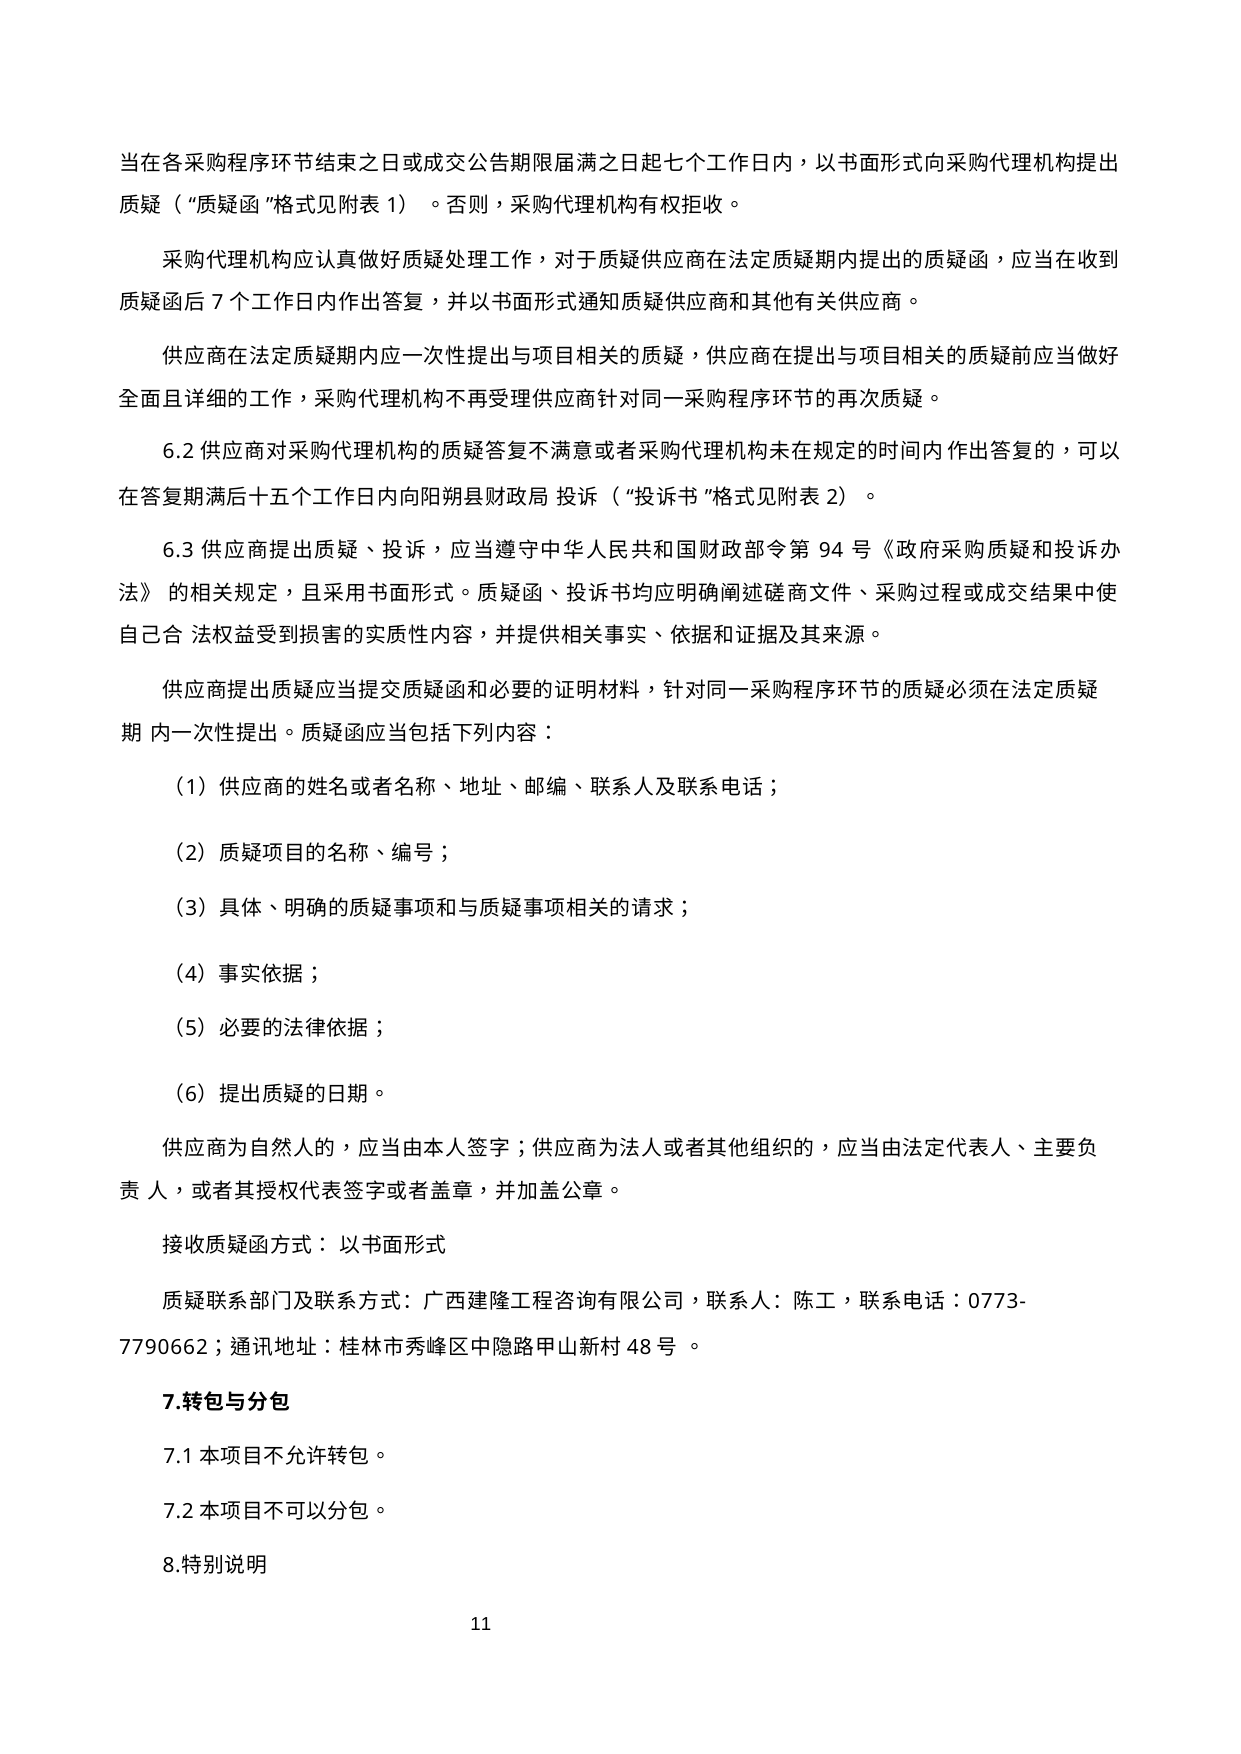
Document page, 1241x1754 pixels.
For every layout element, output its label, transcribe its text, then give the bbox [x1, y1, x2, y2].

text 8.特别说明 [162, 1551, 1122, 1579]
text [119, 148, 1119, 219]
text 6.2 供应商对采购代理机构的质疑答复不满意或者采购代理机构未在规定的时间内作出答复的，可以 在答复期满后十五个工作日内向阳朔县财政局 投诉（ “投诉书 ”格式见附表 2）。 [119, 437, 1121, 511]
text （4）事实依据； [163, 959, 1122, 987]
text 7.转包与分包 [119, 1387, 1114, 1416]
text 采购代理机构应认真做好质疑处理工作，对于质疑供应商在法定质疑期内提出的质疑函，应当在收到 质疑函后 7 个工作日内作出答复，并以书面形式通知质疑供应商和其他有关供应商。 [119, 245, 1119, 316]
text 接收质疑函方式： 以书面形式 [162, 1231, 1122, 1259]
text 供应商提出质疑应当提交质疑函和必要的证明材料，针对同一采购程序环节的质疑必须在法定质疑期 内一次性提出。质疑函应当包括下列内容： [121, 675, 1114, 746]
text 供应商在法定质疑期内应一次性提出与项目相关的质疑，供应商在提出与项目相关的质疑前应当做好 全面且详细的工作，采购代理机构不再受理供应商针对同一采购程序环节的再次质疑。 [119, 342, 1119, 413]
text （2）质疑项目的名称、编号； [163, 838, 1122, 867]
text （1）供应商的姓名或者名称、地址、邮编、联系人及联系电话； [163, 772, 1122, 816]
text 供应商为自然人的，应当由本人签字；供应商为法人或者其他组织的，应当由法定代表人、主要负责 人，或者其授权代表签字或者盖章，并加盖公章。 [119, 1133, 1114, 1204]
text 质疑联系部门及联系方式：广西建隆工程咨询有限公司，联系人：陈工，联系电话：0773-7790662；通讯地址：桂林市秀峰区中隐路甲山新村48号 。 [119, 1285, 1114, 1361]
text 7.2 本项目不可以分包。 [163, 1496, 1122, 1524]
text （6）提出质疑的日期。 [163, 1079, 1122, 1108]
text 7.1 本项目不允许转包。 [163, 1442, 1122, 1470]
text （5）必要的法律依据； [163, 1013, 1122, 1057]
text （3）具体、明确的质疑事项和与质疑事项相关的请求； [163, 892, 1122, 937]
text 6.3 供应商提出质疑、投诉，应当遵守中华人民共和国财政部令第 94 号《政府采购质疑和投诉办法》 的相关规定，且采用书面形式。质疑函、投诉书均应明确阐述磋商文件、采购过程或成交结果中使自己合 法权益受到损害的实质性内容，并提供相关事实、依据和证据及其来源。 [119, 535, 1121, 649]
